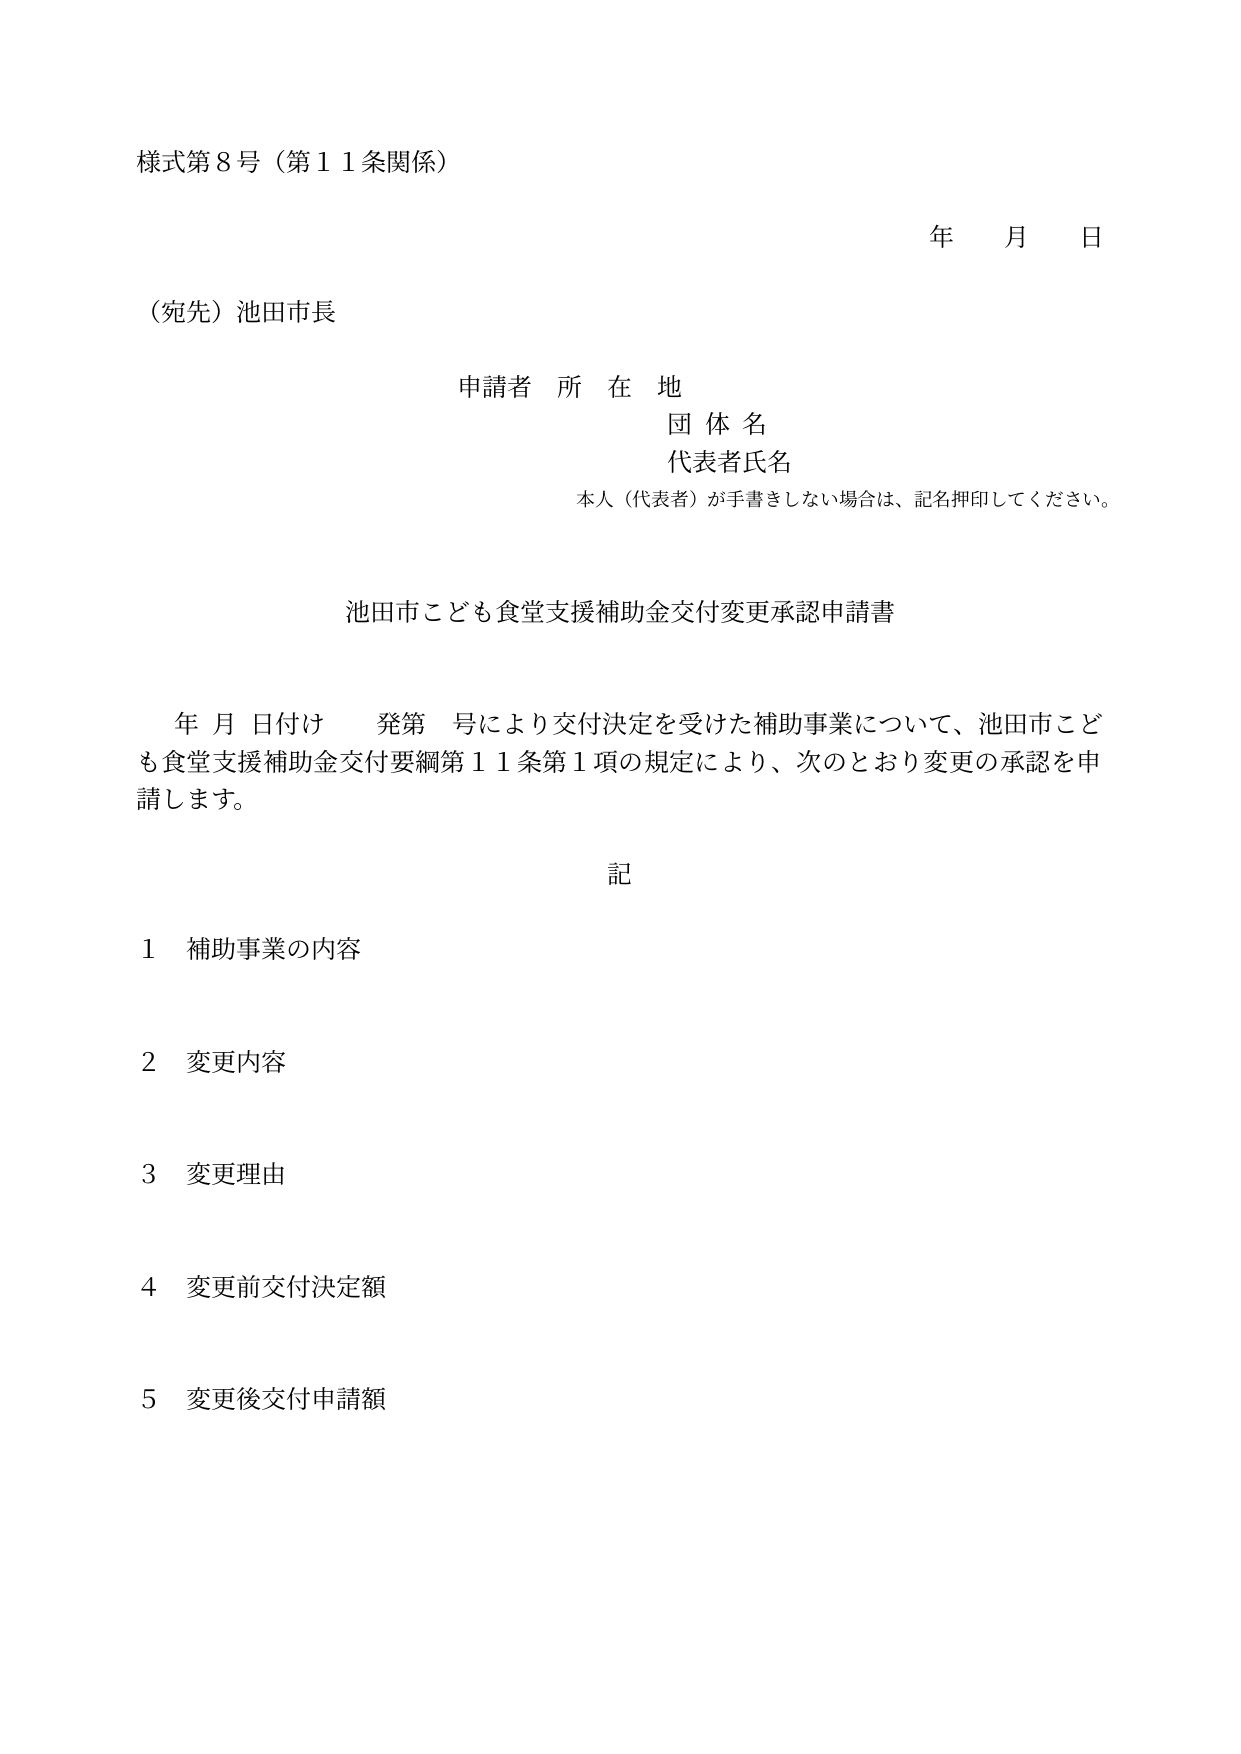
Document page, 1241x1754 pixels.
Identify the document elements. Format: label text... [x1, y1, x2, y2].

text ５ 変更後交付申請額 [136, 1379, 1104, 1417]
text ２ 変更内容 [136, 1042, 1104, 1079]
text 団 体 名 [136, 404, 1104, 442]
text ３ 変更理由 [136, 1154, 1104, 1192]
text 池田市こども食堂支援補助金交付変更承認申請書 [136, 592, 1104, 629]
text 様式第８号（第１１条関係） [136, 142, 1104, 179]
text ４ 変更前交付決定額 [136, 1267, 1104, 1304]
text 記 [136, 854, 1104, 892]
text （宛先）池田市長 [136, 292, 1104, 329]
text 年 月 日 [136, 217, 1104, 254]
text １ 補助事業の内容 [136, 929, 1104, 967]
text 申請者 所 在 地 [136, 367, 1104, 404]
text 年 月 日付け 発第 号により交付決定を受けた補助事業について、池田市こども食堂支援補助金交付要綱第１１条第１項の規定により、次のとおり変更の承認を申請します。 [136, 704, 1104, 817]
text 本人（代表者）が手書きしない場合は、記名押印してください。 [201, 479, 1104, 517]
text 代表者氏名 [136, 442, 1104, 479]
